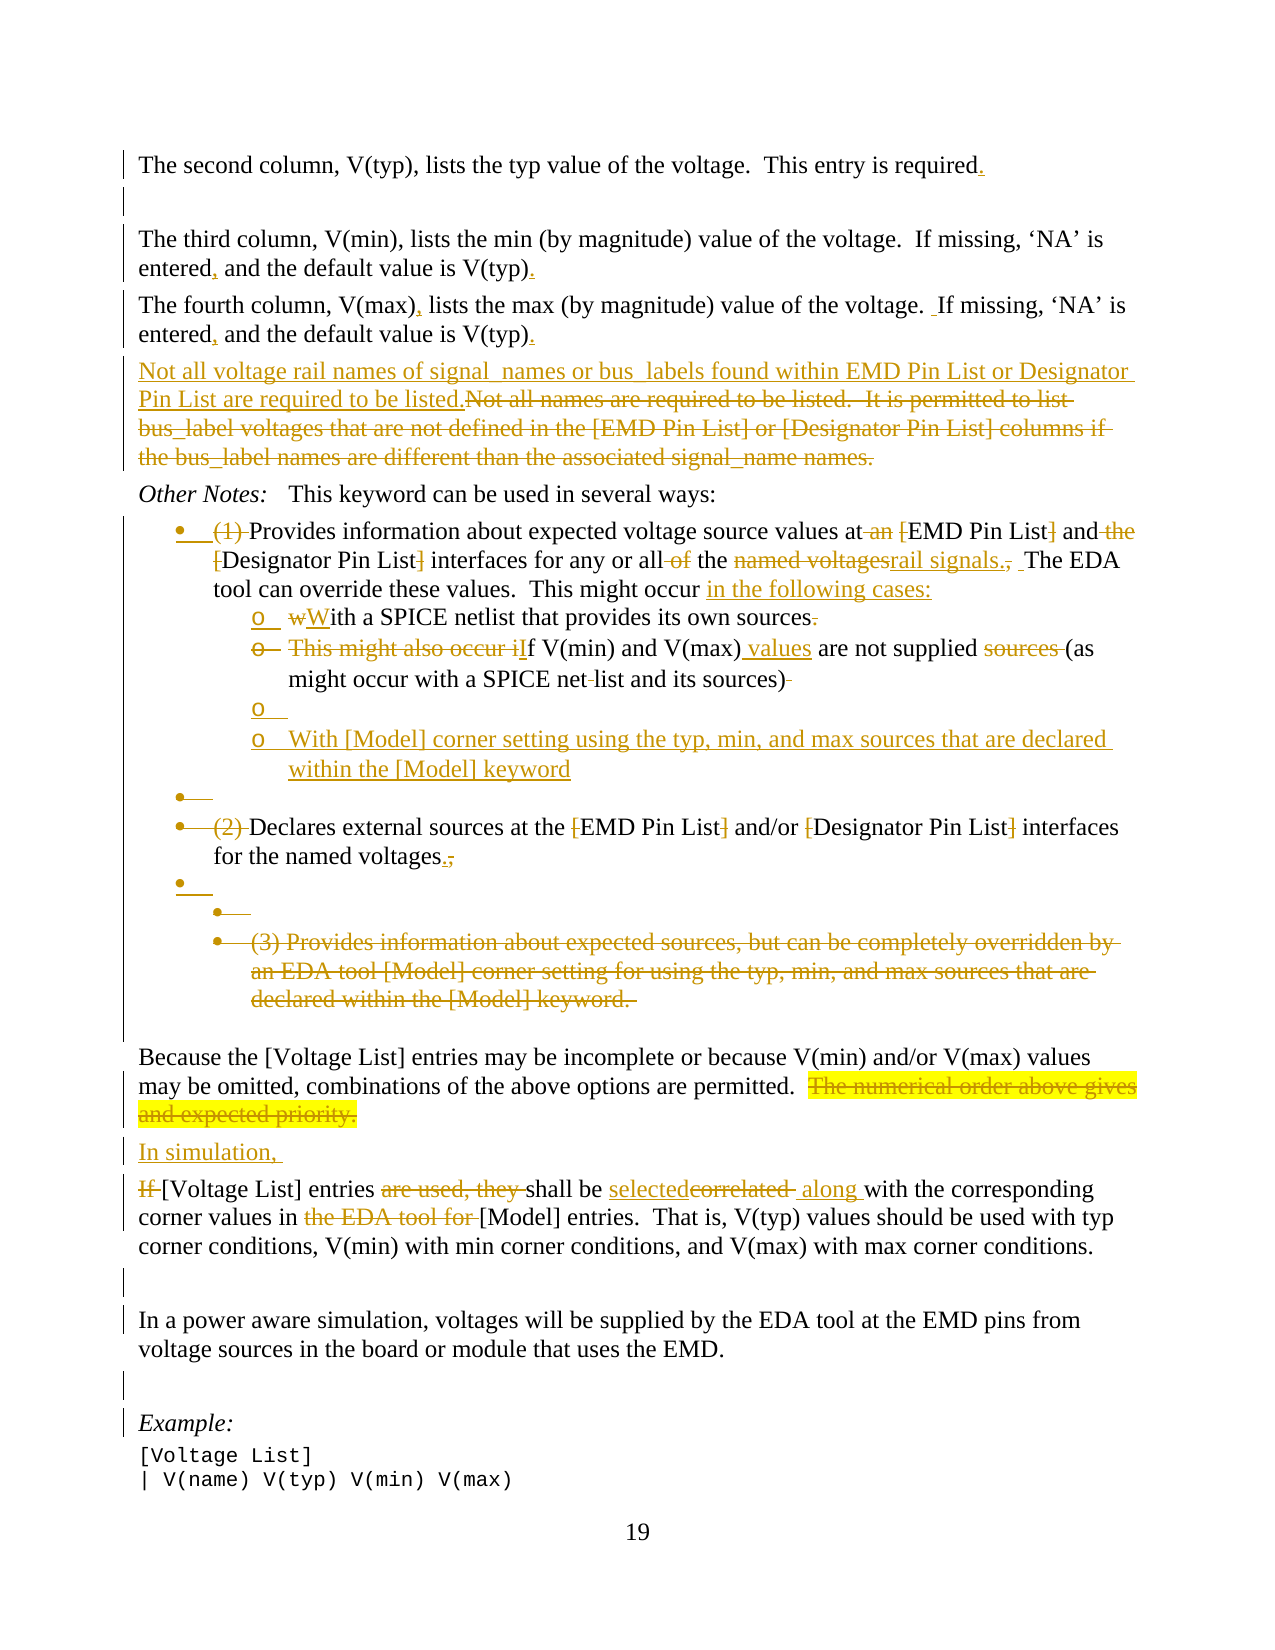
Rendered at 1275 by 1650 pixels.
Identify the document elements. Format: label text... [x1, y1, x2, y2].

list f V(min) and V(max) are not supplied (as might occur with a SPICE netlist and its sources) [251, 633, 1137, 693]
text The third column, V(min), lists the min (by magnitude) value of the voltage. If missing, ‘NA’ is entered and the default value is V(typ) [138, 224, 1137, 282]
text The second column, V(typ), lists the typ value of the voltage. This entry is required [138, 150, 1137, 179]
text The fourth column, V(max) lists the max (by magnitude) value of the voltage. If missing, ‘NA’ is entered and the default value is V(typ) [138, 290, 1137, 347]
text In a power aware simulation, voltages will be supplied by the EDA tool at the EMD pins from voltage sources in the board or module that uses the EMD. [138, 1305, 1137, 1363]
text Example: [138, 1408, 1137, 1437]
text [Voltage List] entries shall be with the corresponding corner values in [Model] entries. That is, V(typ) values should be used with typ corner conditions, V(min) with min corner conditions, and V(max) with max corner conditions. [138, 1174, 1137, 1260]
list Declares external sources at the EMD Pin List and/or Designator Pin List interfaces for the named voltages [176, 812, 1137, 869]
text | V(name) V(typ) V(min) V(max) [138, 1469, 1137, 1493]
list ith a SPICE netlist that provides its own sources [251, 602, 1137, 633]
text Other Notes: This keyword can be used in several ways: [138, 479, 1137, 508]
list Provides information about expected voltage source values at EMD Pin List and Designator Pin List interfaces for any or all the The EDA tool can override these values. This might occur [176, 516, 1137, 602]
text [Voltage List] [138, 1445, 1137, 1469]
text Because the [Voltage List] entries may be incomplete or because V(min) and/or V(max) values may be omitted, combinations of the above options are permitted. [138, 1042, 1137, 1128]
